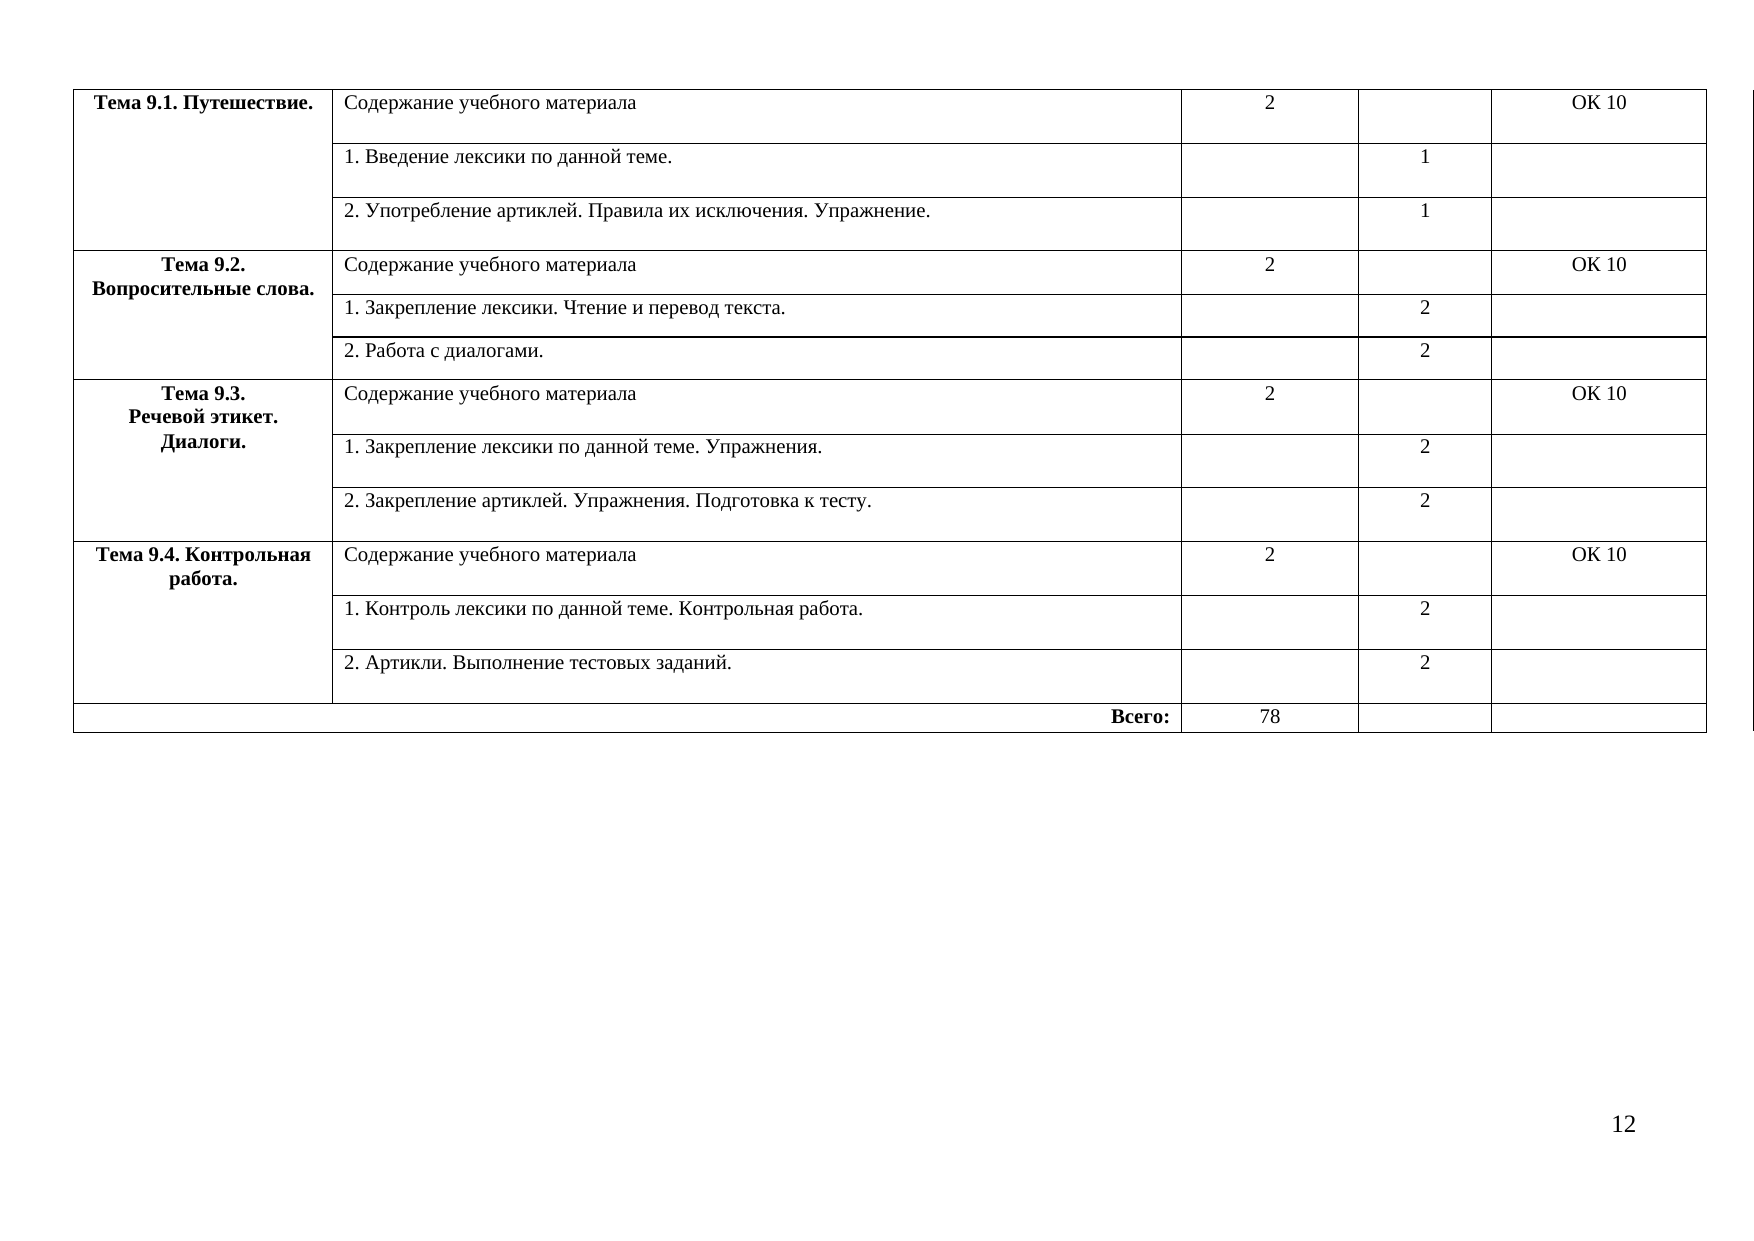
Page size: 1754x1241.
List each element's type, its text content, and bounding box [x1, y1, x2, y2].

table_cell Содержание учебного материала [333, 380, 1181, 433]
table_cell [1492, 198, 1706, 250]
table_cell [1707, 434, 1753, 487]
table_cell [1707, 250, 1753, 293]
table_cell [1707, 487, 1753, 541]
table_cell [1182, 338, 1358, 379]
table_cell ОК 10 [1492, 251, 1706, 293]
table_cell 2 [1359, 338, 1491, 379]
table_cell [1182, 295, 1358, 336]
table_cell Тема 9.2. Вопросительные слова. [74, 251, 332, 379]
table_cell 1. Введение лексики по данной теме. [333, 144, 1181, 197]
table_cell 2 [1359, 596, 1491, 649]
table_cell [1492, 650, 1706, 703]
table_cell 2 [1182, 380, 1358, 433]
table_cell 2. Артикли. Выполнение тестовых заданий. [333, 650, 1181, 703]
table_cell [1492, 295, 1706, 336]
table_cell [1492, 435, 1706, 487]
table_cell 1 [1359, 198, 1491, 250]
table_cell [1492, 144, 1706, 197]
table_cell [1182, 144, 1358, 197]
table_cell [1359, 380, 1491, 433]
table_cell [1707, 197, 1753, 250]
table_cell [1492, 488, 1706, 541]
table_cell 2 [1182, 90, 1358, 143]
table_cell ОК 10 [1492, 380, 1706, 433]
table_cell 1. Контроль лексики по данной теме. Контрольная работа. [333, 596, 1181, 649]
table_cell 2 [1359, 295, 1491, 336]
table_cell Всего: [74, 704, 1181, 732]
table_cell 2 [1359, 488, 1491, 541]
table_cell ОК 10 [1492, 90, 1706, 143]
table_cell Тема 9.1. Путешествие. [74, 90, 332, 250]
table_cell 2. Работа с диалогами. [333, 338, 1181, 379]
table_cell [1359, 704, 1491, 732]
table_cell [1359, 542, 1491, 595]
table_cell Содержание учебного материала [333, 542, 1181, 595]
table_cell [1707, 336, 1753, 379]
table_cell [1707, 703, 1754, 732]
table_cell [1492, 338, 1706, 379]
table_cell 2 [1359, 435, 1491, 487]
table_cell [1182, 198, 1358, 250]
table_cell 1 [1359, 144, 1491, 197]
table_cell 2 [1182, 251, 1358, 293]
table_cell [1182, 650, 1358, 703]
table_cell [1182, 488, 1358, 541]
table_cell 2 [1182, 542, 1358, 595]
table_cell 1. Закрепление лексики по данной теме. Упражнения. [333, 435, 1181, 487]
table_cell Содержание учебного материала [333, 251, 1181, 293]
table_cell [1492, 704, 1706, 732]
table_cell [1707, 379, 1753, 433]
table_cell ОК 10 [1492, 542, 1706, 595]
table_cell 78 [1182, 704, 1358, 732]
table_cell [1182, 435, 1358, 487]
table_cell [1707, 649, 1753, 703]
table_cell 1. Закрепление лексики. Чтение и перевод текста. [333, 295, 1181, 336]
table_cell [1492, 596, 1706, 649]
table_cell [1707, 143, 1753, 197]
table_cell [1182, 596, 1358, 649]
table_cell 2. Употребление артиклей. Правила их исключения. Упражнение. [333, 198, 1181, 250]
table_cell [1359, 251, 1491, 293]
table_cell 2 [1359, 650, 1491, 703]
table_cell [1707, 595, 1753, 649]
table_cell [1707, 294, 1753, 336]
table_cell Содержание учебного материала [333, 90, 1181, 143]
table_cell [1359, 90, 1491, 143]
table_cell 2. Закрепление артиклей. Упражнения. Подготовка к тесту. [333, 488, 1181, 541]
table_cell Тема 9.3. Речевой этикет. Диалоги. [74, 380, 332, 541]
table_cell Тема 9.4. Контрольная работа. [74, 542, 332, 703]
table_cell [1707, 89, 1753, 143]
table_cell [1707, 541, 1753, 595]
